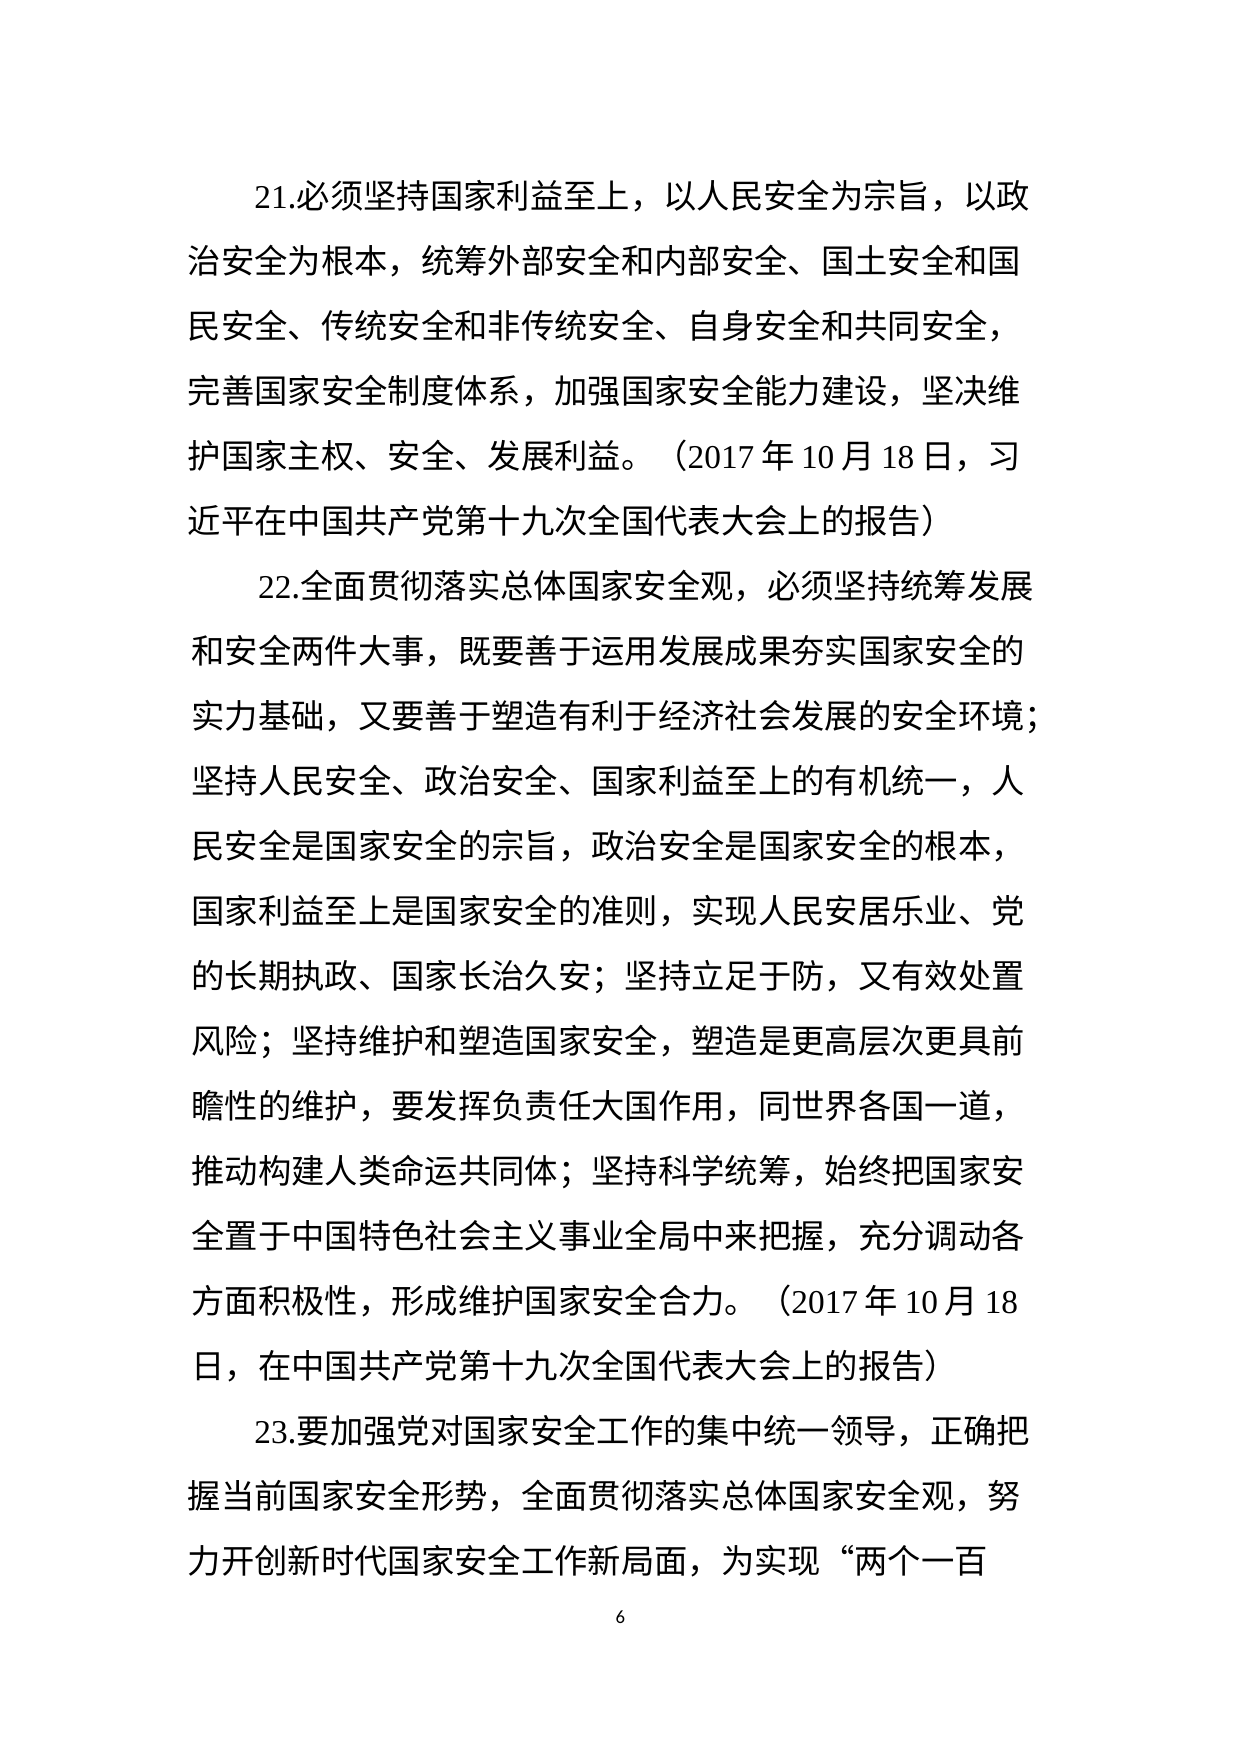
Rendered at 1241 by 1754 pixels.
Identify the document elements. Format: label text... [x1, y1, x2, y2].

text 22.全面贯彻落实总体国家安全观，必须坚持统筹发展和安全两件大事，既要善于运用发展成果夯实国家安全的实力基础，又要善于塑造有利于经济社会发展的安全环境；坚持人民安全、政治安全、国家利益至上的有机统一，人民安全是国家安全的宗旨，政治安全是国家安全的根本，国家利益至上是国家安全的准则，实现人民安居乐业、党的长期执政、国家长治久安；坚持立足于防，又有效处置风险；坚持维护和塑造国家安全，塑造是更高层次更具前瞻性的维护，要发挥负责任大国作用，同世界各国一道，推动构建人类命运共同体；坚持科学统筹，始终把国家安全置于中国特色社会主义事业全局中来把握，充分调动各方面积极性，形成维护国家安全合力。（2017年10月18日，在中国共产党第十九次全国代表大会上的报告） [191, 552, 1049, 1397]
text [187, 1397, 1053, 1592]
text 21.必须坚持国家利益至上，以人民安全为宗旨，以政治安全为根本，统筹外部安全和内部安全、国土安全和国民安全、传统安全和非传统安全、自身安全和共同安全，完善国家安全制度体系，加强国家安全能力建设，坚决维护国家主权、安全、发展利益。（2017年10月18日，习近平在中国共产党第十九次全国代表大会上的报告） [187, 162, 1053, 552]
